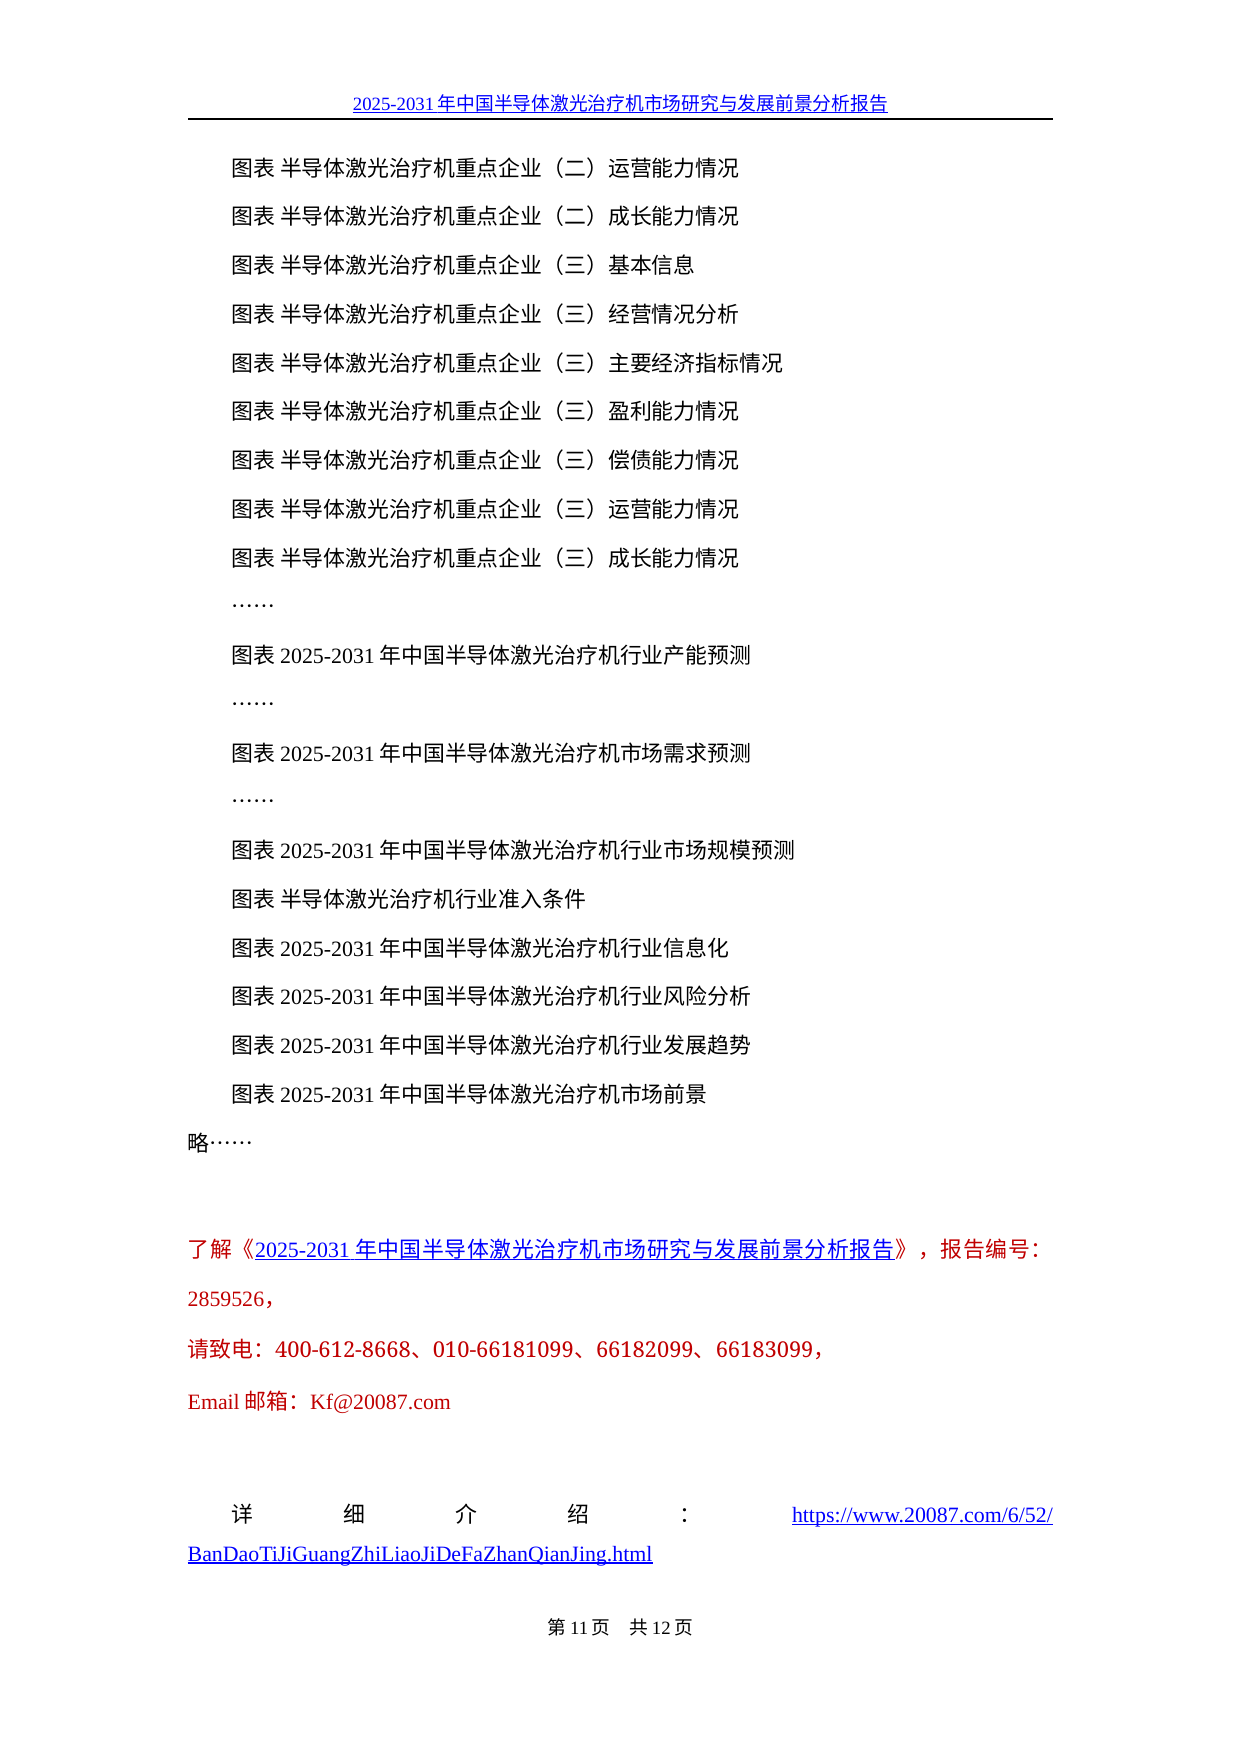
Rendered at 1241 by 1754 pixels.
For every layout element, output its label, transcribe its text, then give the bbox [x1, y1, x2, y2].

text Email邮箱：Kf@20087.com [187, 1383, 1053, 1416]
text 请致电：400-612-8668、010-66181099、66182099、66183099， [187, 1332, 1053, 1364]
text 详细介绍：https://www.20087.com/6/52/BanDaoTiJiGuangZhiLiaoJiDeFaZhanQianJing.html [187, 1496, 1053, 1569]
text 了解《2025-2031年中国半导体激光治疗机市场研究与发展前景分析报告》，报告编号：2859526， [187, 1232, 1053, 1313]
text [187, 150, 1053, 1158]
